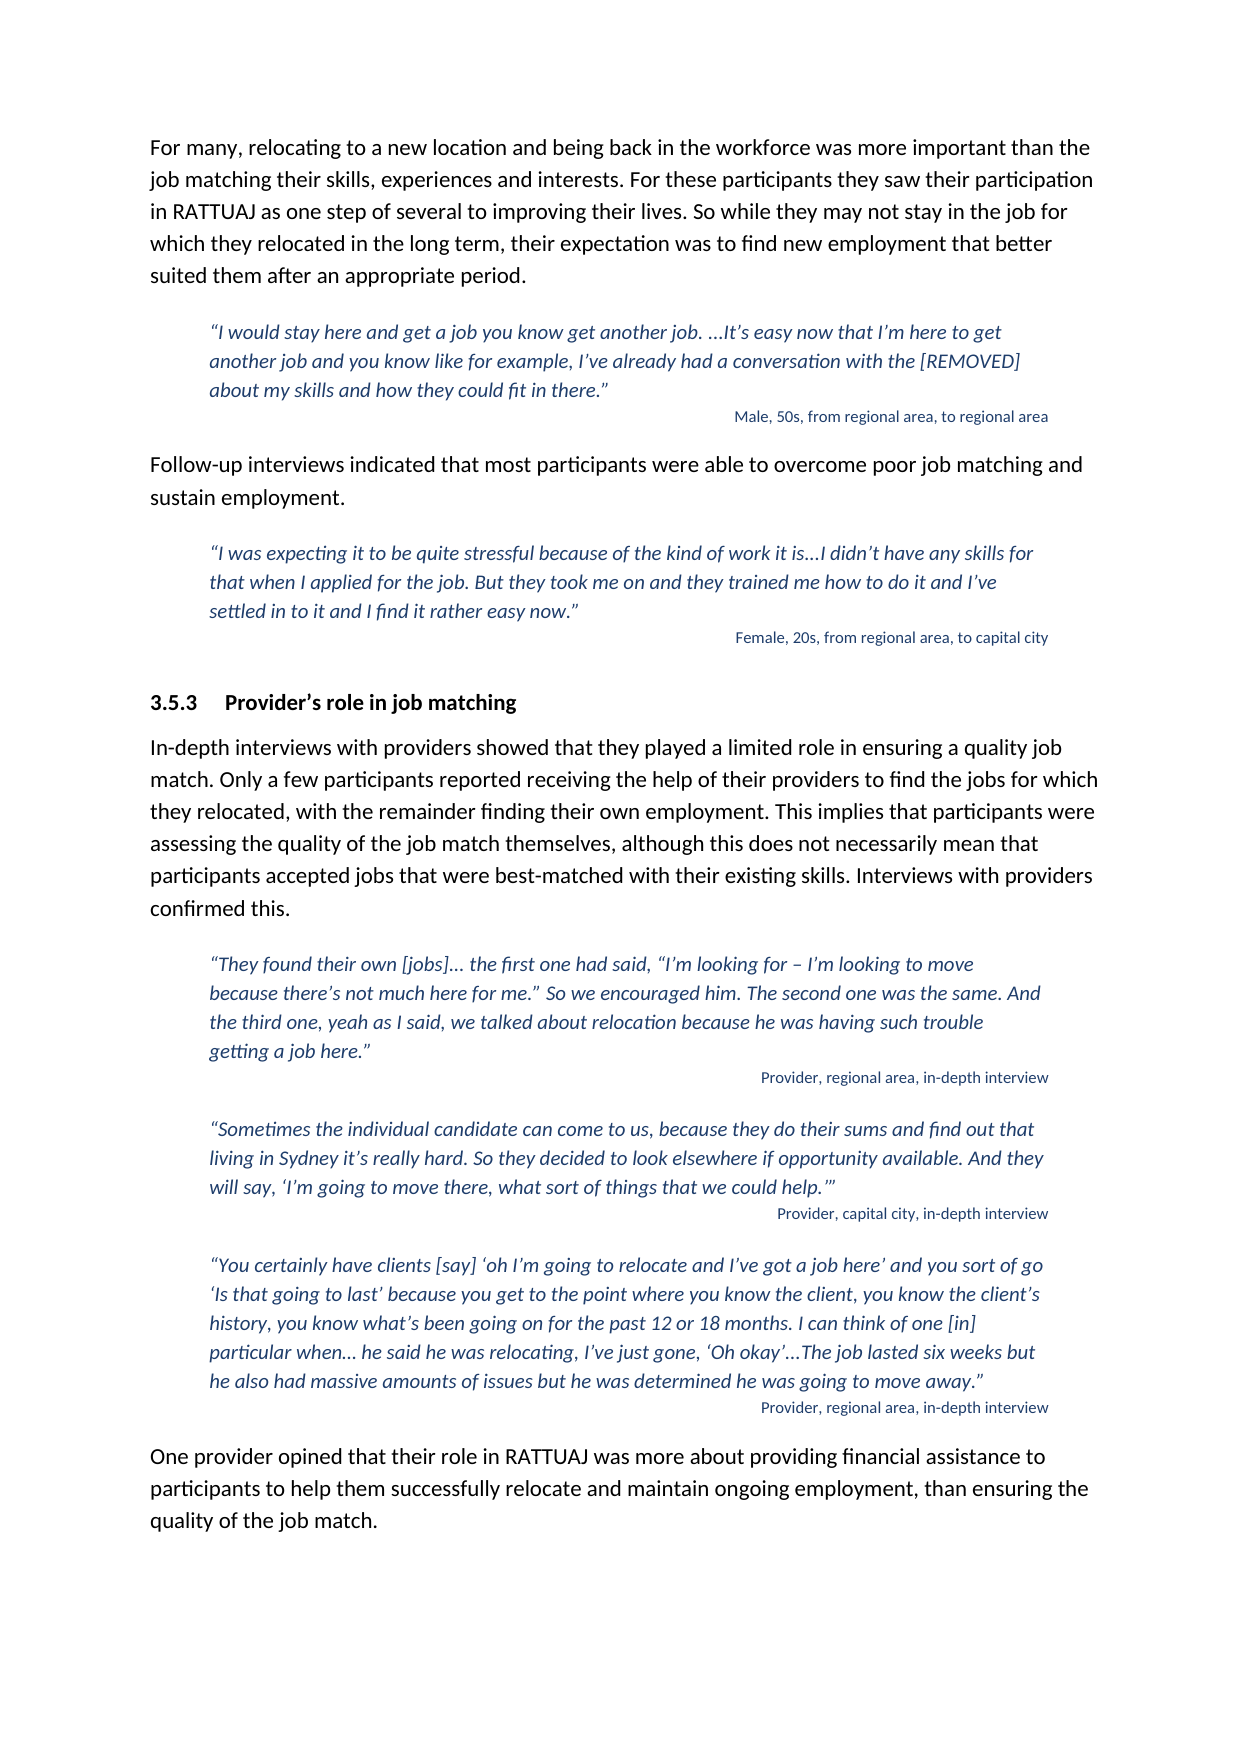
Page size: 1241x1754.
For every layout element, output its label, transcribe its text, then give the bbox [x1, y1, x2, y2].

text “Sometimes the individual candidate can come to us, because they do their sums and find out that living in Sydney it’s really hard. So they decided to look elsewhere if opportunity available. And they will say, ‘I’m going to move there, what sort of things that we could help.’” [209, 1116, 1048, 1200]
text Male, 50s, from regional area, to regional area [209, 406, 1048, 427]
text Follow-up interviews indicated that most participants were able to overcome poor job matching and sustain employment. [150, 451, 1107, 511]
text In-depth interviews with providers showed that they played a limited role in ensuring a quality job match. Only a few participants reported receiving the help of their providers to find the jobs for which they relocated, with the remainder finding their own employment. This implies that participants were assessing the quality of the job match themselves, although this does not necessarily mean that participants accepted jobs that were best-matched with their existing skills. Interviews with providers confirmed this. [150, 733, 1107, 922]
text “I would stay here and get a job you know get another job. ...It’s easy now that I’m here to get another job and you know like for example, I’ve already had a conversation with the [REMOVED] about my skills and how they could fit in there.” [209, 319, 1048, 403]
text Female, 20s, from regional area, to capital city [209, 627, 1048, 648]
subtitle Provider’s role in job matching [150, 688, 1107, 716]
text “You certainly have clients [say] ‘oh I’m going to relocate and I’ve got a job here’ and you sort of go ‘Is that going to last’ because you get to the point where you know the client, you know the client’s history, you know what’s been going on for the past 12 or 18 months. I can think of one [in] particular when… he said he was relocating, I’ve just gone, ‘Oh okay’...The job lasted six weeks but he also had massive amounts of issues but he was determined he was going to move away.” [209, 1252, 1048, 1394]
text Provider, regional area, in-depth interview [209, 1068, 1048, 1088]
text For many, relocating to a new location and being back in the workforce was more important than the job matching their skills, experiences and interests. For these participants they saw their participation in RATTUAJ as one step of several to improving their lives. So while they may not stay in the job for which they relocated in the long term, their expectation was to find new employment that better suited them after an appropriate period. [150, 133, 1107, 290]
text Provider, capital city, in-depth interview [209, 1203, 1048, 1224]
text “They found their own [jobs]... the first one had said, “I’m looking for – I’m looking to move because there’s not much here for me.” So we encouraged him. The second one was the same. And the third one, yeah as I said, we talked about relocation because he was having such trouble getting a job here.” [209, 951, 1048, 1064]
text “I was expecting it to be quite stressful because of the kind of work it is...I didn’t have any skills for that when I applied for the job. But they took me on and they trained me how to do it and I’ve settled in to it and I find it rather easy now.” [209, 540, 1048, 624]
text One provider opined that their role in RATTUAJ was more about providing financial assistance to participants to help them successfully relocate and maintain ongoing employment, than ensuring the quality of the job match. [150, 1442, 1107, 1534]
text Provider, regional area, in-depth interview [209, 1398, 1048, 1418]
